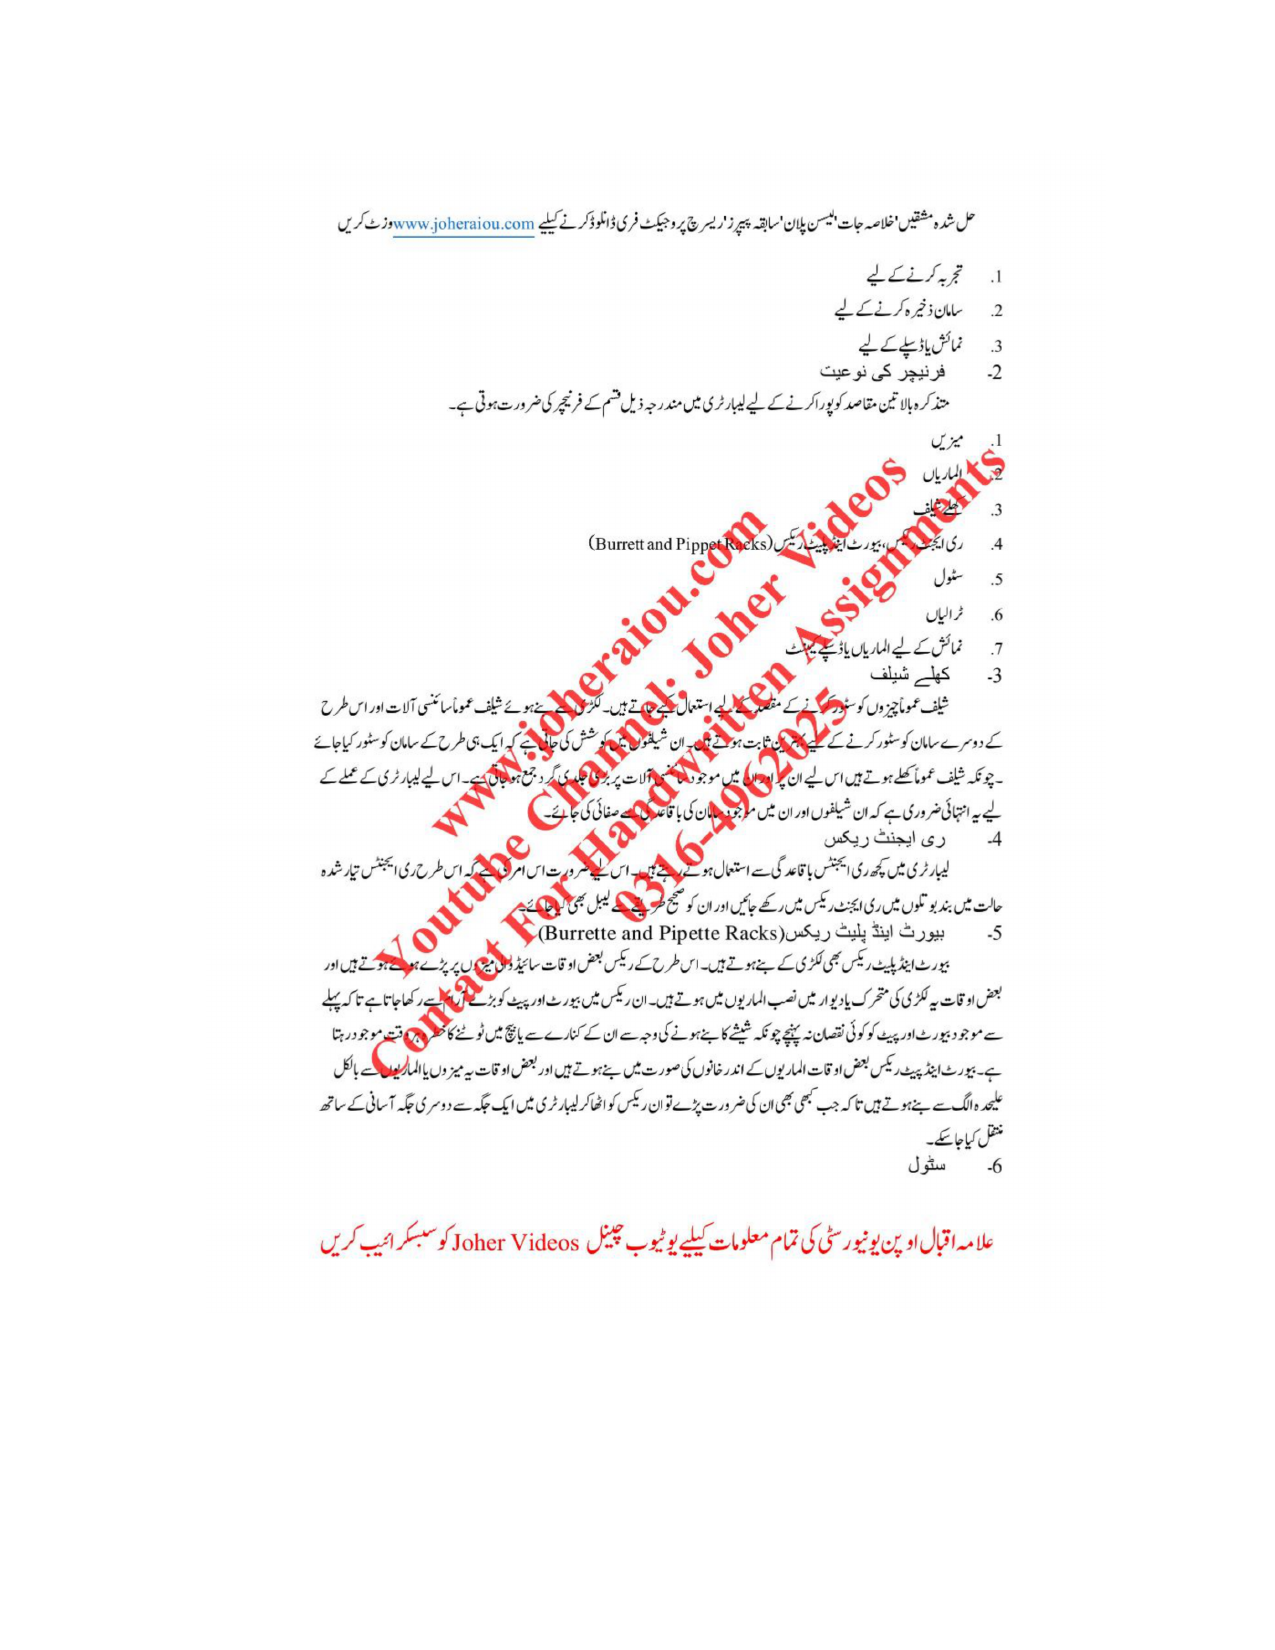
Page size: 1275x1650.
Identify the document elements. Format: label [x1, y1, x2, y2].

picture [206, 150, 1107, 1313]
